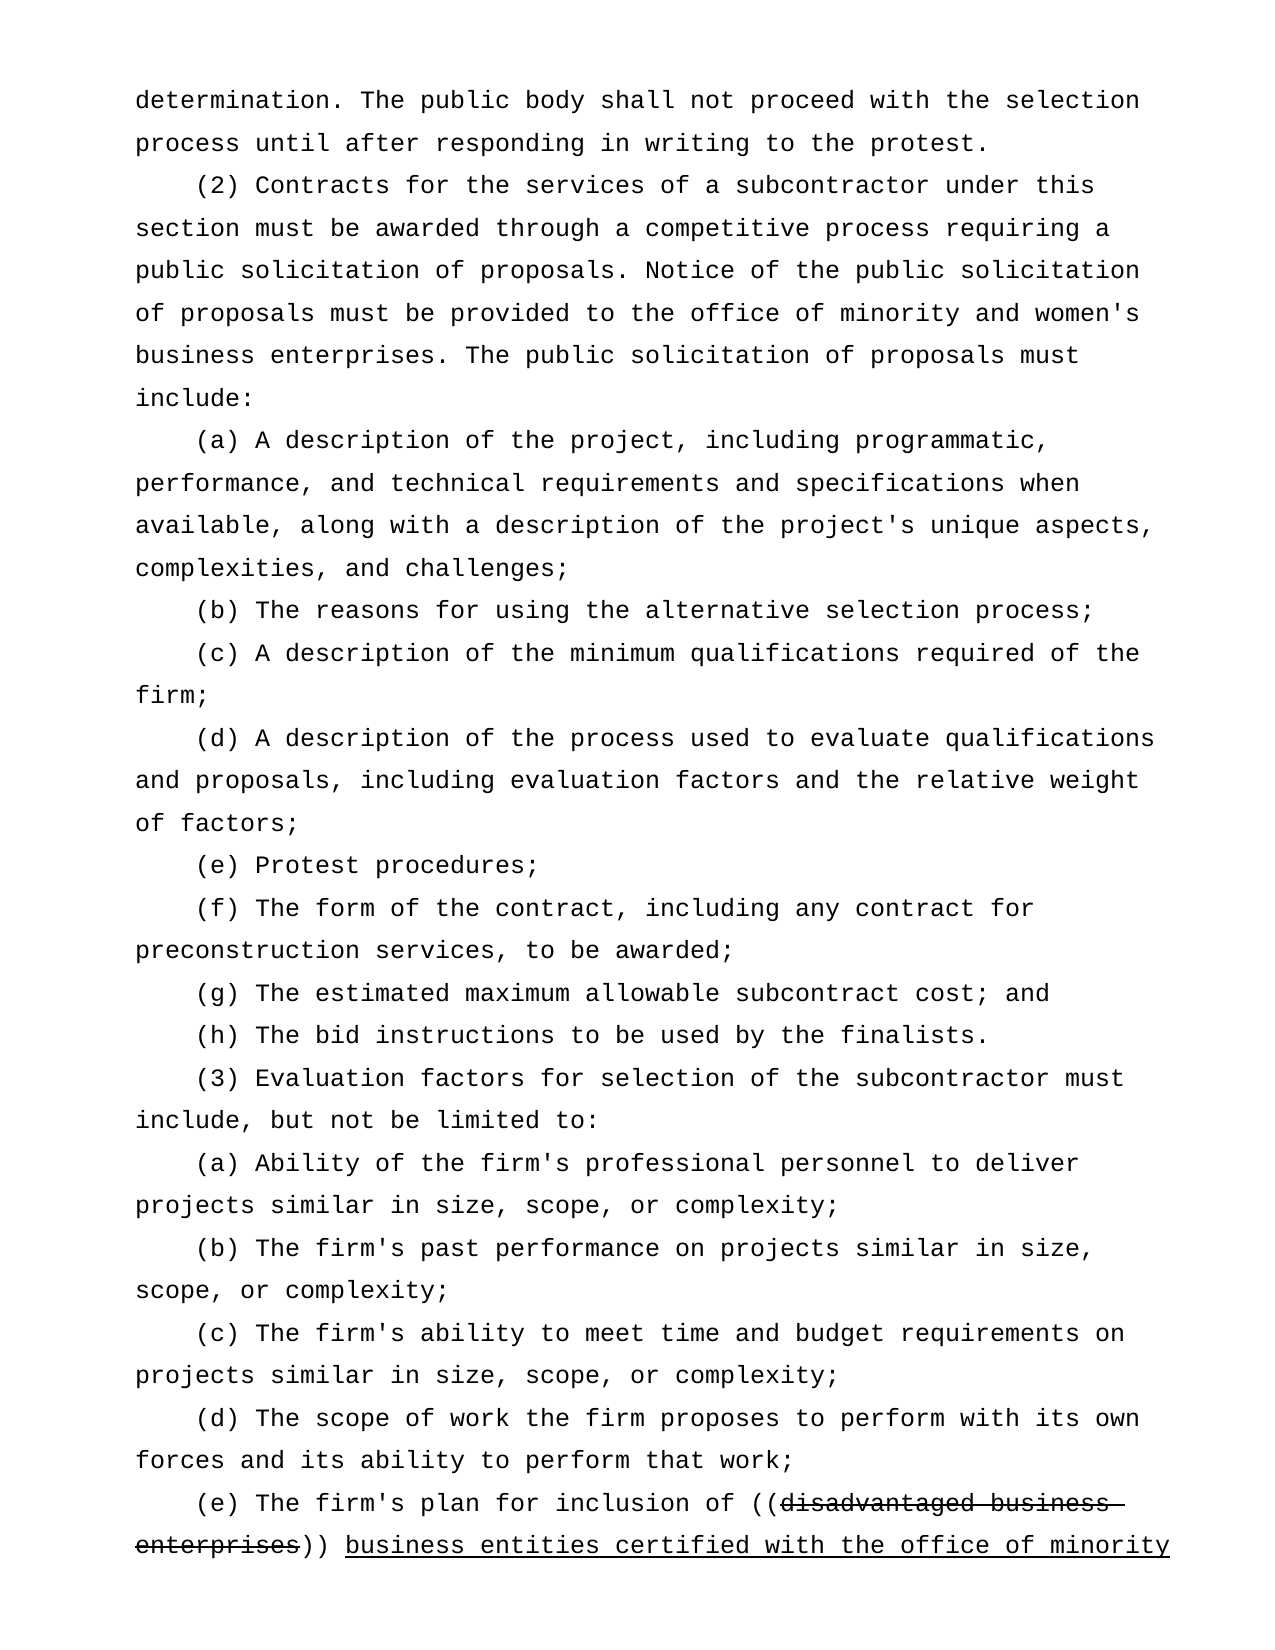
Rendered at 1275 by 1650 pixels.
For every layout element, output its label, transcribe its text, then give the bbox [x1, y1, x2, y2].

text (c) A description of the minimum qualifications required of the firm; [135, 627, 1170, 712]
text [135, 1477, 1170, 1562]
text (g) The estimated maximum allowable subcontract cost; and [135, 967, 1170, 1010]
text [135, 75, 1170, 160]
text (b) The reasons for using the alternative selection process; [135, 585, 1170, 627]
text (a) A description of the project, including programmatic, performance, and technical requirements and specifications when available, along with a description of the project's unique aspects, complexities, and challenges; [135, 415, 1170, 585]
text (b) The firm's past performance on projects similar in size, scope, or complexity; [135, 1222, 1170, 1307]
text (2) Contracts for the services of a subcontractor under this section must be awarded through a competitive process requiring a public solicitation of proposals. Notice of the public solicitation of proposals must be provided to the office of minority and women's business enterprises. The public solicitation of proposals must include: [135, 160, 1170, 415]
text (a) Ability of the firm's professional personnel to deliver projects similar in size, scope, or complexity; [135, 1137, 1170, 1222]
text (e) Protest procedures; [135, 840, 1170, 882]
text (d) The scope of work the firm proposes to perform with its own forces and its ability to perform that work; [135, 1392, 1170, 1477]
text (f) The form of the contract, including any contract for preconstruction services, to be awarded; [135, 882, 1170, 967]
text (h) The bid instructions to be used by the finalists. [135, 1010, 1170, 1052]
text (d) A description of the process used to evaluate qualifications and proposals, including evaluation factors and the relative weight of factors; [135, 712, 1170, 840]
text (c) The firm's ability to meet time and budget requirements on projects similar in size, scope, or complexity; [135, 1307, 1170, 1392]
text (3) Evaluation factors for selection of the subcontractor must include, but not be limited to: [135, 1052, 1170, 1137]
